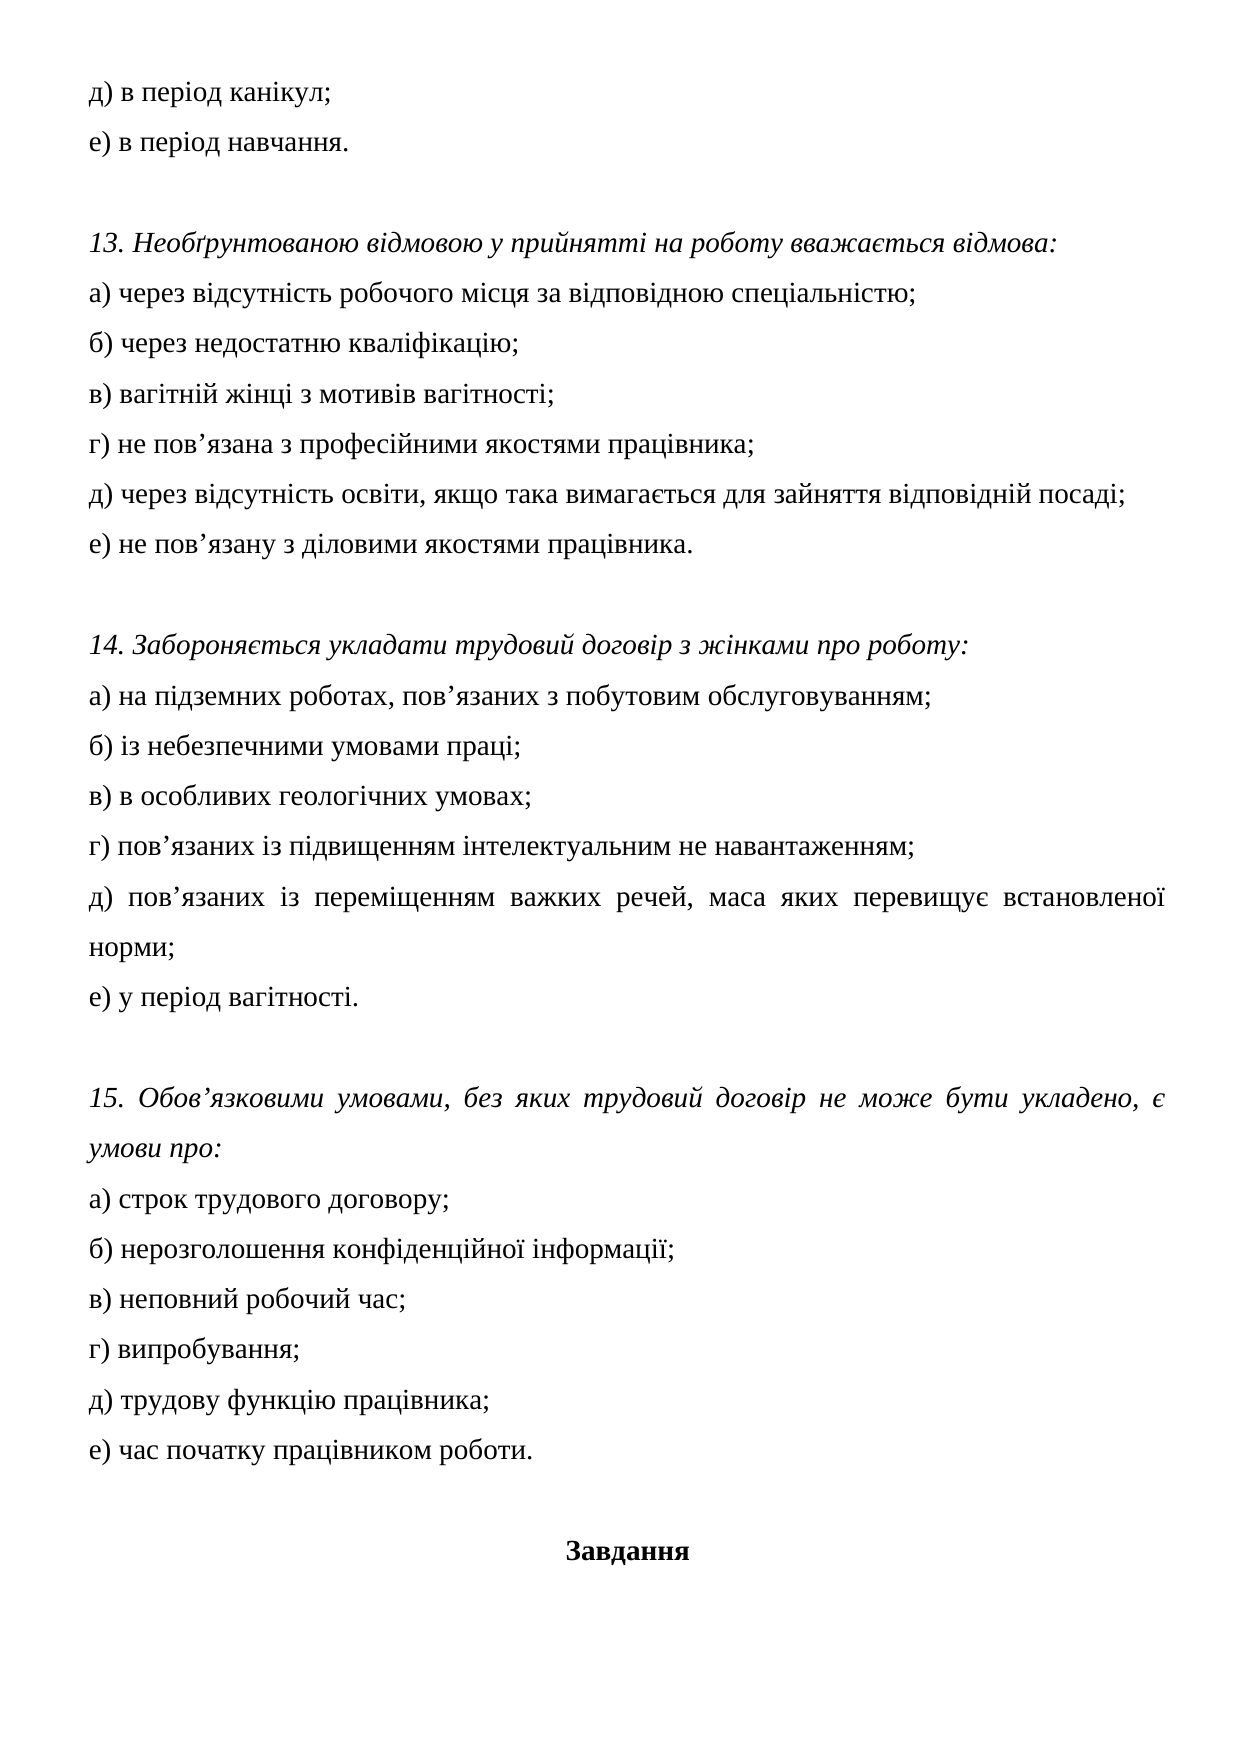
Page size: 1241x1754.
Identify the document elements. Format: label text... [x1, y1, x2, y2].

list е) час початку працівником роботи. [88, 1432, 1167, 1466]
list а) через відсутність робочого місця за відповідною спеціальністю; [88, 275, 1167, 309]
list 13. Необґрунтованою відмовою у прийнятті на роботу вважається відмова: [88, 225, 1167, 258]
list д) трудову функцію працівника; [88, 1382, 1167, 1416]
list д) через відсутність освіти, якщо така вимагається для зайняття відповідній посаді; [88, 476, 1167, 510]
list б) через недостатню кваліфікацію; [88, 325, 1167, 359]
list г) пов’язаних із підвищенням інтелектуальним не навантаженням; [88, 828, 1167, 862]
list д) пов’язаних із переміщенням важких речей, маса яких перевищує встановленої норми; [88, 879, 1167, 963]
list а) строк трудового договору; [88, 1181, 1167, 1214]
list а) на підземних роботах, пов’язаних з побутовим обслуговуванням; [88, 678, 1167, 711]
list в) вагітній жінці з мотивів вагітності; [88, 376, 1167, 409]
list б) із небезпечними умовами праці; [88, 728, 1167, 761]
list г) випробування; [88, 1332, 1167, 1365]
list б) нерозголошення конфіденційної інформації; [88, 1231, 1167, 1264]
list 15. Обов’язковими умовами, без яких трудовий договір не може бути укладено, є умови про: [88, 1080, 1167, 1164]
list Завдання [88, 1533, 1167, 1566]
list д) в період канікул; [88, 74, 1167, 107]
list г) не пов’язана з професійними якостями працівника; [88, 426, 1167, 459]
list е) в період навчання. [88, 124, 1167, 158]
list е) не пов’язану з діловими якостями працівника. [88, 527, 1167, 560]
list в) неповний робочий час; [88, 1281, 1167, 1315]
list 14. Забороняється укладати трудовий договір з жінками про роботу: [88, 627, 1167, 661]
list в) в особливих геологічних умовах; [88, 778, 1167, 812]
list е) у період вагітності. [88, 979, 1167, 1013]
